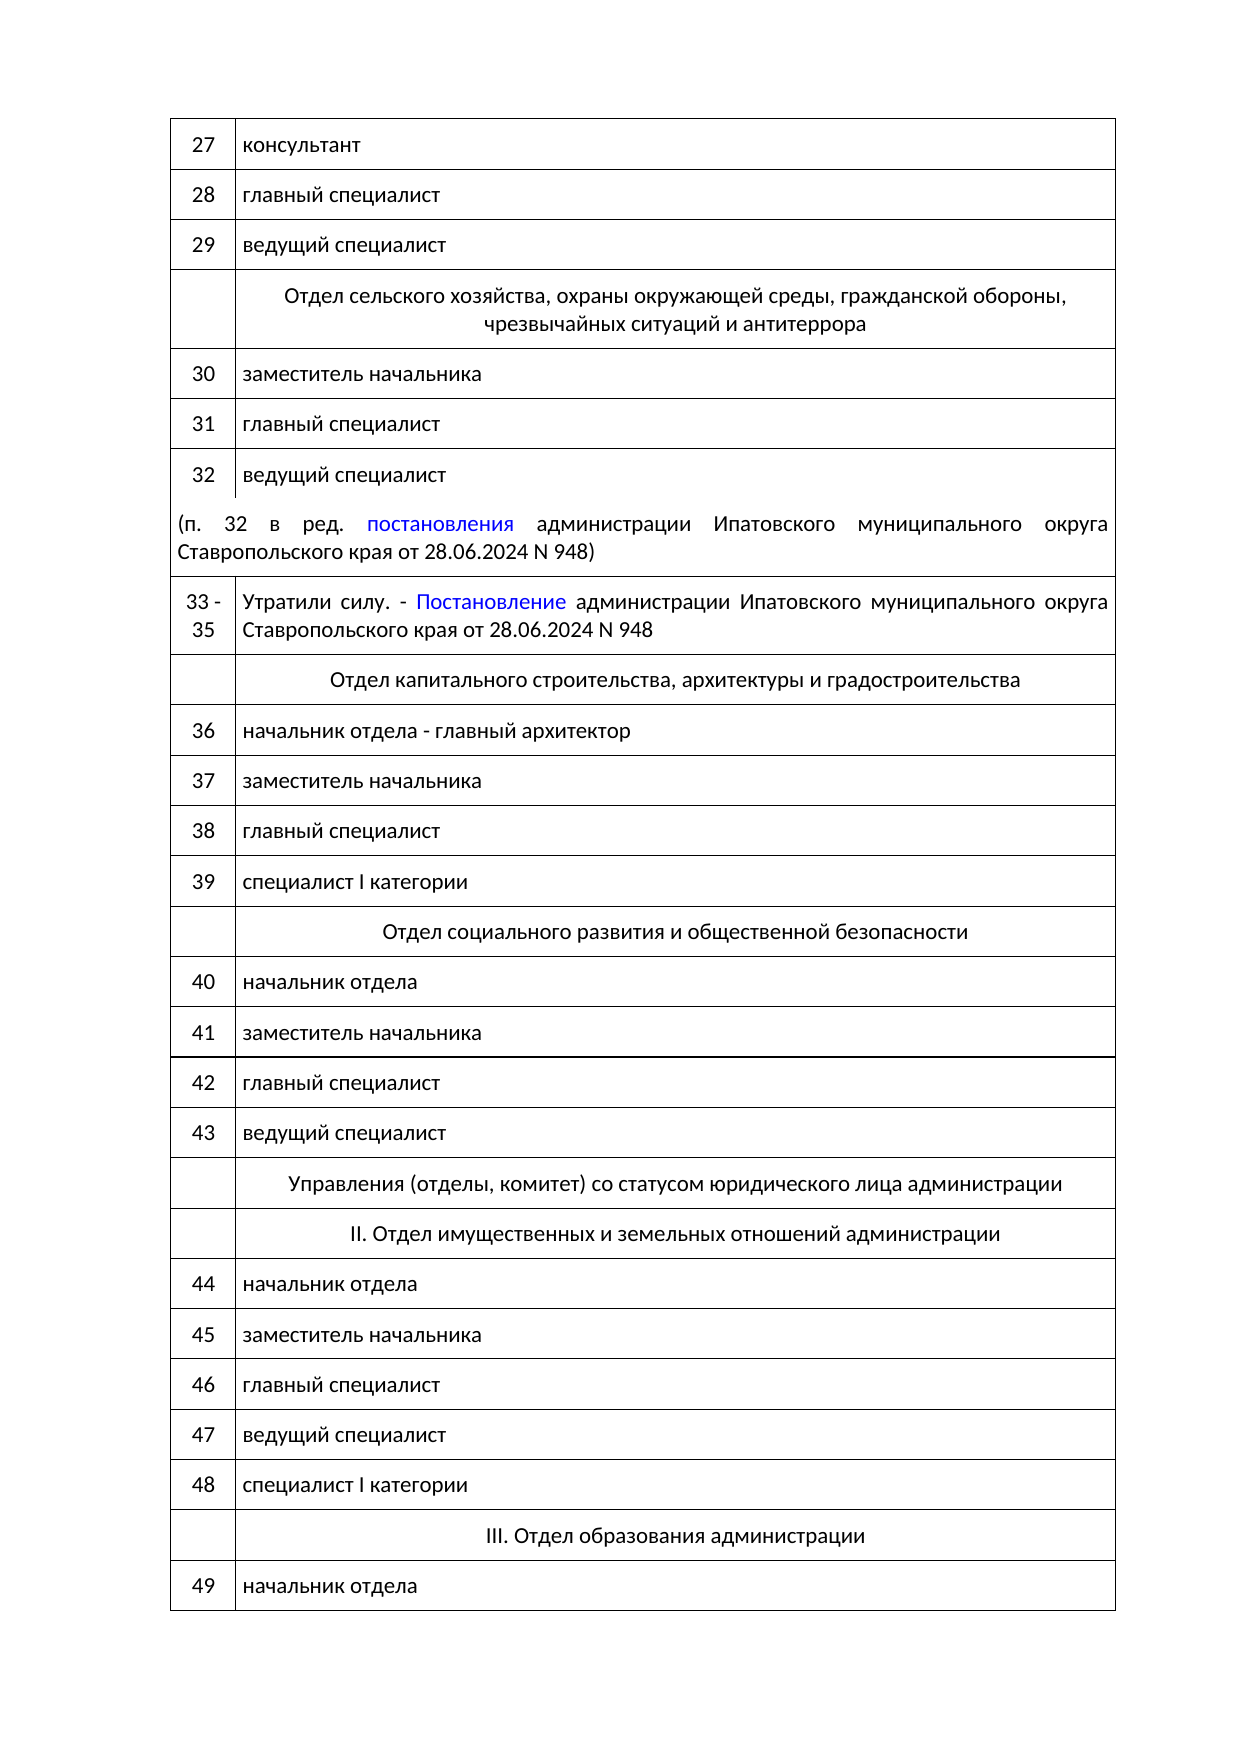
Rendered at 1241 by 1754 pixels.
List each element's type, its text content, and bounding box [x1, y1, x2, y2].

table_cell 44 [171, 1259, 235, 1308]
table_cell начальник отдела [236, 1561, 1115, 1610]
table_cell начальник отдела [236, 1259, 1115, 1308]
table_cell Отдел сельского хозяйства, охраны окружающей среды, гражданской обороны, чрезвычайных ситуаций и антитеррора [236, 270, 1115, 347]
table_cell специалист I категории [236, 856, 1115, 906]
table_cell ведущий специалист [236, 449, 1115, 498]
table_cell 36 [171, 705, 235, 754]
table_cell главный специалист [236, 806, 1115, 855]
table_cell Управления (отделы, комитет) со статусом юридического лица администрации [236, 1158, 1115, 1207]
table_cell 49 [171, 1561, 235, 1610]
table_cell главный специалист [236, 399, 1115, 448]
table_cell 29 [171, 220, 235, 269]
table_cell 41 [171, 1007, 235, 1056]
table_cell 43 [171, 1108, 235, 1157]
table_cell консультант [236, 119, 1115, 168]
table_cell III. Отдел образования администрации [236, 1510, 1115, 1559]
table_cell ведущий специалист [236, 1108, 1115, 1157]
table_cell II. Отдел имущественных и земельных отношений администрации [236, 1209, 1115, 1258]
table_cell 46 [171, 1359, 235, 1409]
table_cell [171, 1209, 235, 1258]
table_cell 32 [171, 449, 235, 498]
table_cell [171, 655, 235, 704]
table_cell Отдел социального развития и общественной безопасности [236, 907, 1115, 956]
table_cell [171, 270, 235, 347]
table_cell 31 [171, 399, 235, 448]
table_cell 42 [171, 1058, 235, 1107]
table_cell заместитель начальника [236, 756, 1115, 805]
table_cell 47 [171, 1410, 235, 1459]
table_cell 30 [171, 349, 235, 398]
table_cell 28 [171, 170, 235, 219]
table_cell заместитель начальника [236, 1007, 1115, 1056]
table_cell заместитель начальника [236, 349, 1115, 398]
table_cell [171, 1510, 235, 1559]
table_cell 27 [171, 119, 235, 168]
table_cell заместитель начальника [236, 1309, 1115, 1358]
table_cell ведущий специалист [236, 1410, 1115, 1459]
table_cell специалист I категории [236, 1460, 1115, 1509]
table_cell Отдел капитального строительства, архитектуры и градостроительства [236, 655, 1115, 704]
table_cell начальник отдела [236, 957, 1115, 1006]
table_cell 38 [171, 806, 235, 855]
table_cell 48 [171, 1460, 235, 1509]
table_cell ведущий специалист [236, 220, 1115, 269]
table_cell [171, 1158, 235, 1207]
table_cell главный специалист [236, 1058, 1115, 1107]
table_cell [171, 907, 235, 956]
table_cell главный специалист [236, 1359, 1115, 1409]
table_cell 39 [171, 856, 235, 906]
table_cell 45 [171, 1309, 235, 1358]
table_cell Утратили силу. - Постановление администрации Ипатовского муниципального округа Ставропольского края от 28.06.2024 N 948 [236, 577, 1115, 654]
table_cell 37 [171, 756, 235, 805]
table_cell главный специалист [236, 170, 1115, 219]
table_cell начальник отдела - главный архитектор [236, 705, 1115, 754]
table_cell (п. 32 в ред. постановления администрации Ипатовского муниципального округа Ставропольского края от 28.06.2024 N 948) [171, 498, 1115, 576]
table_cell 33 - 35 [171, 577, 235, 654]
table_cell 40 [171, 957, 235, 1006]
